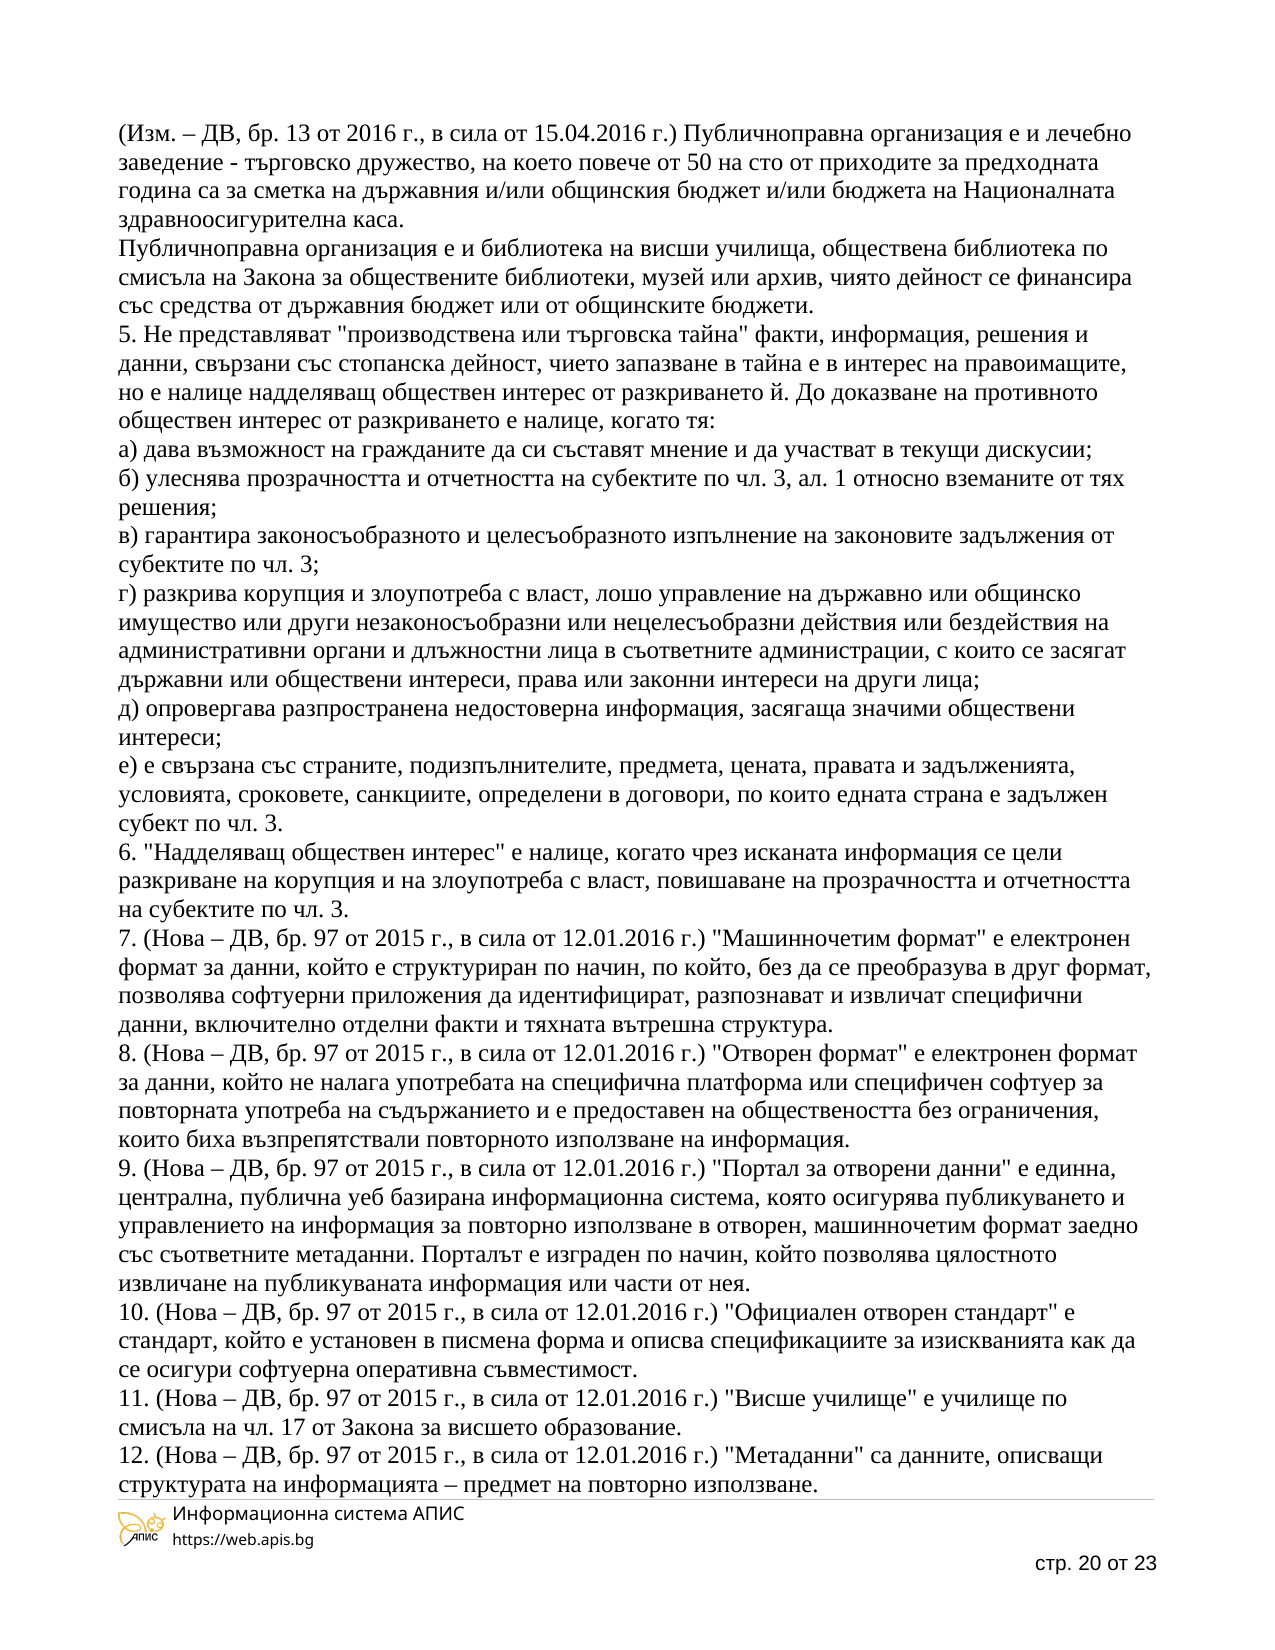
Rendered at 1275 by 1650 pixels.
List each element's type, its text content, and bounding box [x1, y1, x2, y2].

text а) дава възможност на гражданите да си съставят мнение и да участват в текущи дискусии; [118, 434, 1157, 463]
text 11. (Нова – ДВ, бр. 97 от 2015 г., в сила от 12.01.2016 г.) "Висше училище" е училище по смисъла на чл. 17 от Закона за висшето образование. [118, 1383, 1157, 1441]
picture [118, 1512, 166, 1547]
text 10. (Нова – ДВ, бр. 97 от 2015 г., в сила от 12.01.2016 г.) "Официален отворен стандарт" е стандарт, който е установен в писмена форма и описва спецификациите за изискванията как да се осигури софтуерна оперативна съвместимост. [118, 1297, 1157, 1383]
text 7. (Нова – ДВ, бр. 97 от 2015 г., в сила от 12.01.2016 г.) "Машинночетим формат" е електронен формат за данни, който е структуриран по начин, по който, без да се преобразува в друг формат, позволява софтуерни приложения да идентифицират, разпознават и извличат специфични данни, включително отделни факти и тяхната вътрешна структура. [118, 923, 1157, 1038]
text е) е свързана със страните, подизпълнителите, предмета, цената, правата и задълженията, условията, сроковете, санкциите, определени в договори, по които едната страна е задължен субект по чл. 3. [118, 751, 1157, 837]
text б) улеснява прозрачността и отчетността на субектите по чл. 3, ал. 1 относно вземаните от тях решения; [118, 463, 1157, 521]
text (Изм. – ДВ, бр. 13 от 2016 г., в сила от 15.04.2016 г.) Публичноправна организация е и лечебно заведение - търговско дружество, на което повече от 50 на сто от приходите за предходната година са за сметка на държавния и/или общинския бюджет и/или бюджета на Националната здравноосигурителна каса. [118, 118, 1157, 233]
text г) разкрива корупция и злоупотреба с власт, лошо управление на държавно или общинско имущество или други незаконосъобразни или нецелесъобразни действия или бездействия на административни органи и длъжностни лица в съответните администрации, с които се засягат държавни или обществени интереси, права или законни интереси на други лица; [118, 578, 1157, 693]
text 9. (Нова – ДВ, бр. 97 от 2015 г., в сила от 12.01.2016 г.) "Портал за отворени данни" е единна, централна, публична уеб базирана информационна система, която осигурява публикуването и управлението на информация за повторно използване в oтворен, машинночетим формат заедно със съответните метаданни. Порталът е изграден по начин, който позволява цялостното извличане на публикуваната информация или части от нея. [118, 1153, 1157, 1297]
text 12. (Нова – ДВ, бр. 97 от 2015 г., в сила от 12.01.2016 г.) "Метаданни" са данните, описващи структурата на информацията – предмет на повторно използване. [118, 1441, 1157, 1498]
text 5. Не представляват "производствена или търговска тайна" факти, информация, решения и данни, свързани със стопанска дейност, чието запазване в тайна е в интерес на правоимащите, но е налице надделяващ обществен интерес от разкриването й. До доказване на противното обществен интерес от разкриването е налице, когато тя: [118, 319, 1157, 434]
text 6. "Надделяващ обществен интерес" е налице, когато чрез исканата информация се цели разкриване на корупция и на злоупотреба с власт, повишаване на прозрачността и отчетността на субектите по чл. 3. [118, 837, 1157, 923]
text в) гарантира законосъобразното и целесъобразното изпълнение на законовите задължения от субектите по чл. 3; [118, 521, 1157, 578]
text д) опровергава разпространена недостоверна информация, засягаща значими обществени интереси; [118, 693, 1157, 751]
text Публичноправна организация е и библиотека на висши училища, обществена библиотека по смисъла на Закона за обществените библиотеки, музей или архив, чиято дейност се финансира със средства от държавния бюджет или от общинските бюджети. [118, 233, 1157, 319]
text 8. (Нова – ДВ, бр. 97 от 2015 г., в сила от 12.01.2016 г.) "Отворен формат" е електронен формат за данни, който не налага употребата на специфична платформа или специфичен софтуер за повторната употреба на съдържанието и е предоставен на обществеността без ограничения, които биха възпрепятствали повторното използване на информация. [118, 1038, 1157, 1153]
